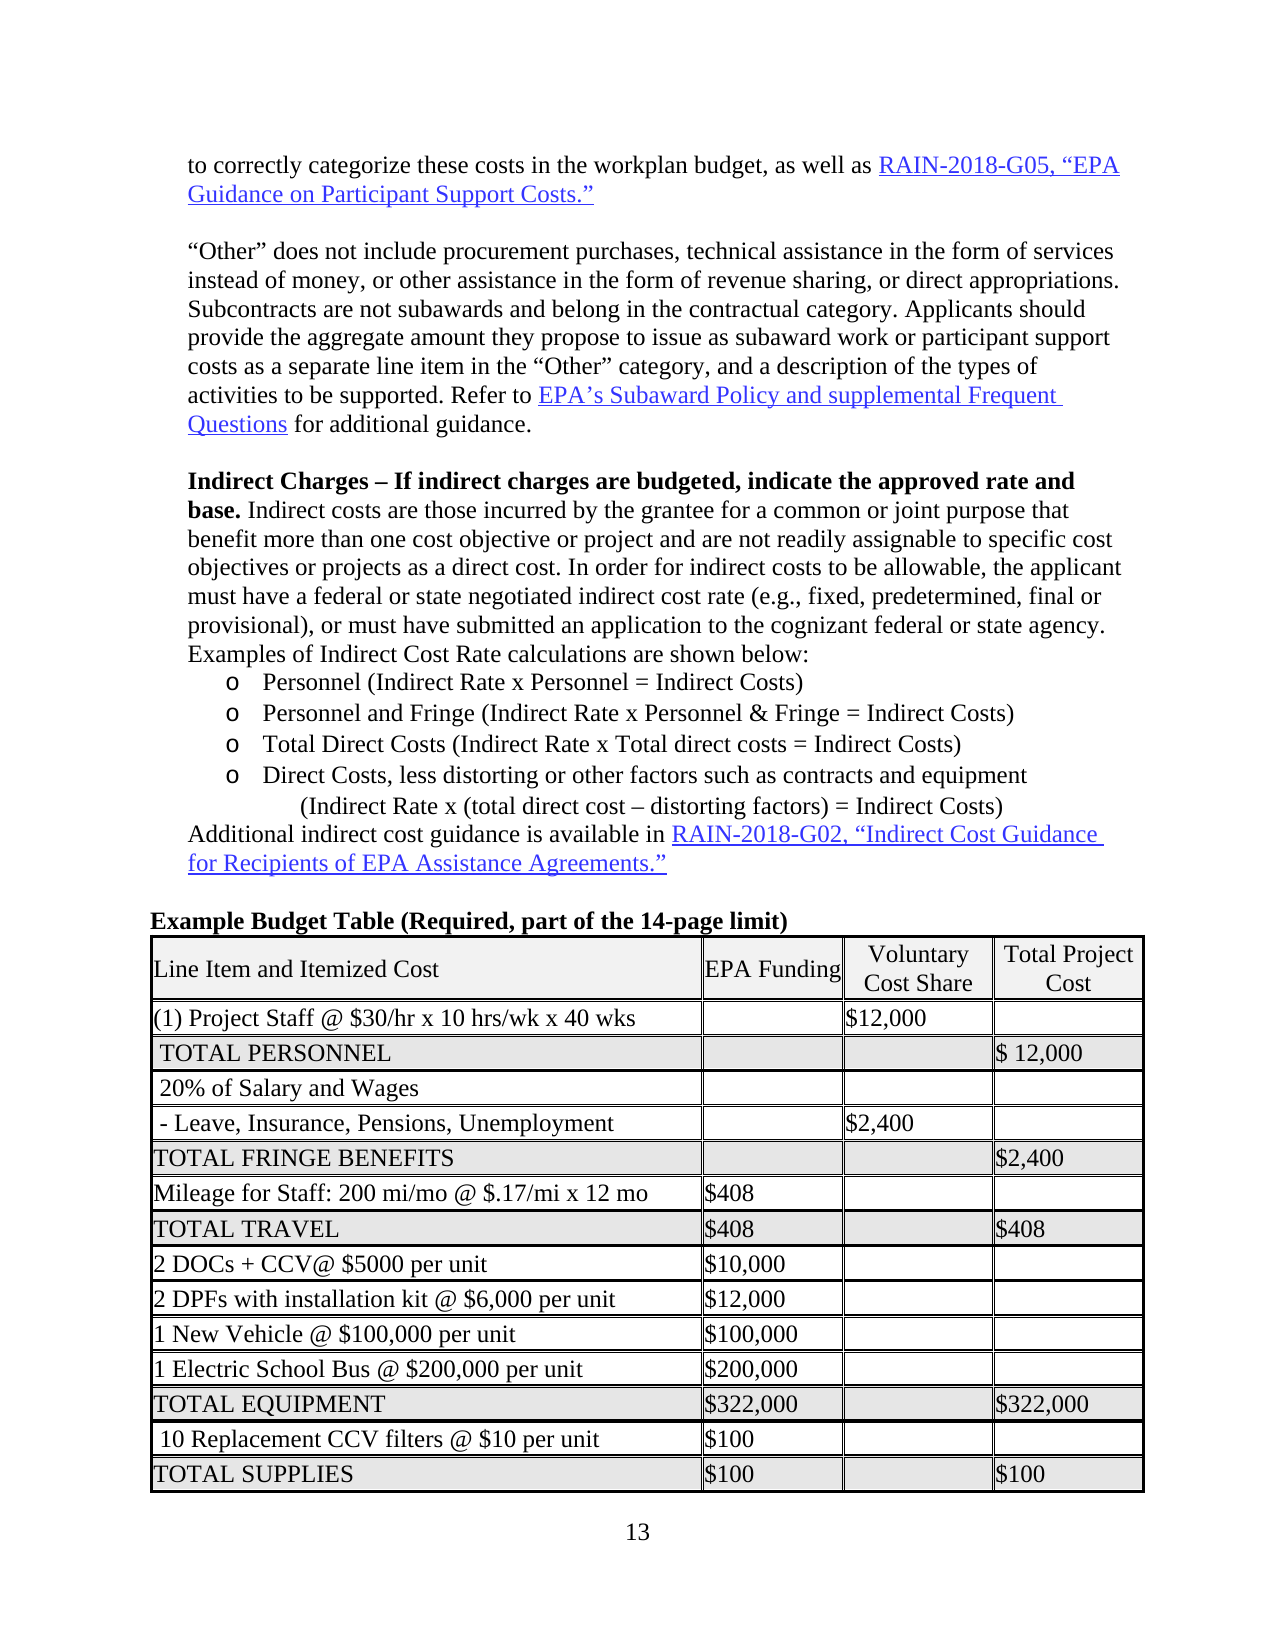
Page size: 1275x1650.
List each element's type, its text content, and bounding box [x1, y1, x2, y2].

table_cell $2,400 [845, 1107, 992, 1139]
table_cell $408 [704, 1212, 842, 1244]
table_cell [995, 1247, 1142, 1279]
table_cell [845, 1318, 992, 1349]
table_cell $408 [995, 1212, 1142, 1244]
table_cell $100 [995, 1458, 1142, 1489]
table_cell $12,000 [704, 1282, 842, 1314]
table_cell $2,400 [995, 1142, 1142, 1174]
table_cell $408 [704, 1177, 842, 1209]
table_cell $100,000 [704, 1318, 842, 1349]
table_header Voluntary Cost Share [845, 938, 992, 998]
table_cell [995, 1423, 1142, 1454]
table_cell TOTAL PERSONNEL [153, 1037, 701, 1068]
text “Other” does not include procurement purchases, technical assistance in the form of services instead of money, or other assistance in the form of revenue sharing, or direct appropriations. Subcontracts are not subawards and belong in the contractual category. Applicants should provide the aggregate amount they propose to issue as subaward work or participant support costs as a separate line item in the “Other” category, and a description of the types of activities to be supported. Refer to EPA’s Subaward Policy and supplemental Frequent Questions for additional guidance. [187, 236, 1125, 437]
table_cell TOTAL EQUIPMENT [153, 1388, 701, 1419]
table_cell [995, 1072, 1142, 1103]
table_cell [845, 1037, 992, 1068]
table_cell [704, 1037, 842, 1068]
list Total Direct Costs (Indirect Rate x Total direct costs = Indirect Costs) [225, 729, 1125, 760]
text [187, 150, 1125, 207]
table_cell $322,000 [704, 1388, 842, 1419]
table_cell [995, 1318, 1142, 1349]
table_header Line Item and Itemized Cost [153, 938, 701, 998]
table_cell 20% of Salary and Wages [153, 1072, 701, 1103]
table_cell [995, 1353, 1142, 1384]
table_cell [704, 1072, 842, 1103]
table_cell [845, 1247, 992, 1279]
table_cell [845, 1072, 992, 1103]
table_cell $ 12,000 [995, 1037, 1142, 1068]
table_cell [845, 1282, 992, 1314]
table_cell 2 DOCs + CCV@ $5000 per unit [153, 1247, 701, 1279]
table_cell [845, 1212, 992, 1244]
table_header EPA Funding [704, 938, 842, 998]
table_cell [995, 1282, 1142, 1314]
table_cell [845, 1388, 992, 1419]
list Personnel and Fringe (Indirect Rate x Personnel & Fringe = Indirect Costs) [225, 698, 1125, 729]
text (Indirect Rate x (total direct cost – distorting factors) = Indirect Costs) [150, 791, 1125, 819]
table_cell [845, 1458, 992, 1489]
table_cell 1 Electric School Bus @ $200,000 per unit [153, 1353, 701, 1384]
list Direct Costs, less distorting or other factors such as contracts and equipment [225, 760, 1125, 791]
table_cell $100 [704, 1458, 842, 1489]
table_cell $12,000 [845, 1002, 992, 1033]
text Example Budget Table (Required, part of the 14-page limit) [150, 906, 1125, 934]
table_cell $100 [704, 1423, 842, 1454]
table_cell [704, 1107, 842, 1139]
table_cell [845, 1177, 992, 1209]
text Indirect Charges – If indirect charges are budgeted, indicate the approved rate and base. Indirect costs are those incurred by the grantee for a common or joint purpose that benefit more than one cost objective or project and are not readily assignable to specific cost objectives or projects as a direct cost. In order for indirect costs to be allowable, the applicant must have a federal or state negotiated indirect cost rate (e.g., fixed, predetermined, final or provisional), or must have submitted an application to the cognizant federal or state agency. Examples of Indirect Cost Rate calculations are shown below: [187, 466, 1125, 667]
table_cell 10 Replacement CCV filters @ $10 per unit [153, 1423, 701, 1454]
table_cell [845, 1423, 992, 1454]
table_cell Mileage for Staff: 200 mi/mo @ $.17/mi x 12 mo [153, 1177, 701, 1209]
table_cell [995, 1107, 1142, 1139]
table_cell TOTAL SUPPLIES [153, 1458, 701, 1489]
list Personnel (Indirect Rate x Personnel = Indirect Costs) [225, 667, 1125, 698]
table_cell [995, 1177, 1142, 1209]
table_cell $10,000 [704, 1247, 842, 1279]
table_cell [704, 1142, 842, 1174]
table_cell [845, 1353, 992, 1384]
text Additional indirect cost guidance is available in RAIN-2018-G02, “Indirect Cost Guidance for Recipients of EPA Assistance Agreements.” [187, 819, 1125, 877]
table_cell [995, 1002, 1142, 1033]
table_cell 1 New Vehicle @ $100,000 per unit [153, 1318, 701, 1349]
table_cell $322,000 [995, 1388, 1142, 1419]
table_cell 2 DPFs with installation kit @ $6,000 per unit [153, 1282, 701, 1314]
table_cell [704, 1002, 842, 1033]
table_cell [845, 1142, 992, 1174]
table_cell (1) Project Staff @ $30/hr x 10 hrs/wk x 40 wks [153, 1002, 701, 1033]
table_cell - Leave, Insurance, Pensions, Unemployment [153, 1107, 701, 1139]
table_cell $200,000 [704, 1353, 842, 1384]
table_cell TOTAL FRINGE BENEFITS [153, 1142, 701, 1174]
table_cell TOTAL TRAVEL [153, 1212, 701, 1244]
table_header Total Project Cost [995, 938, 1142, 998]
